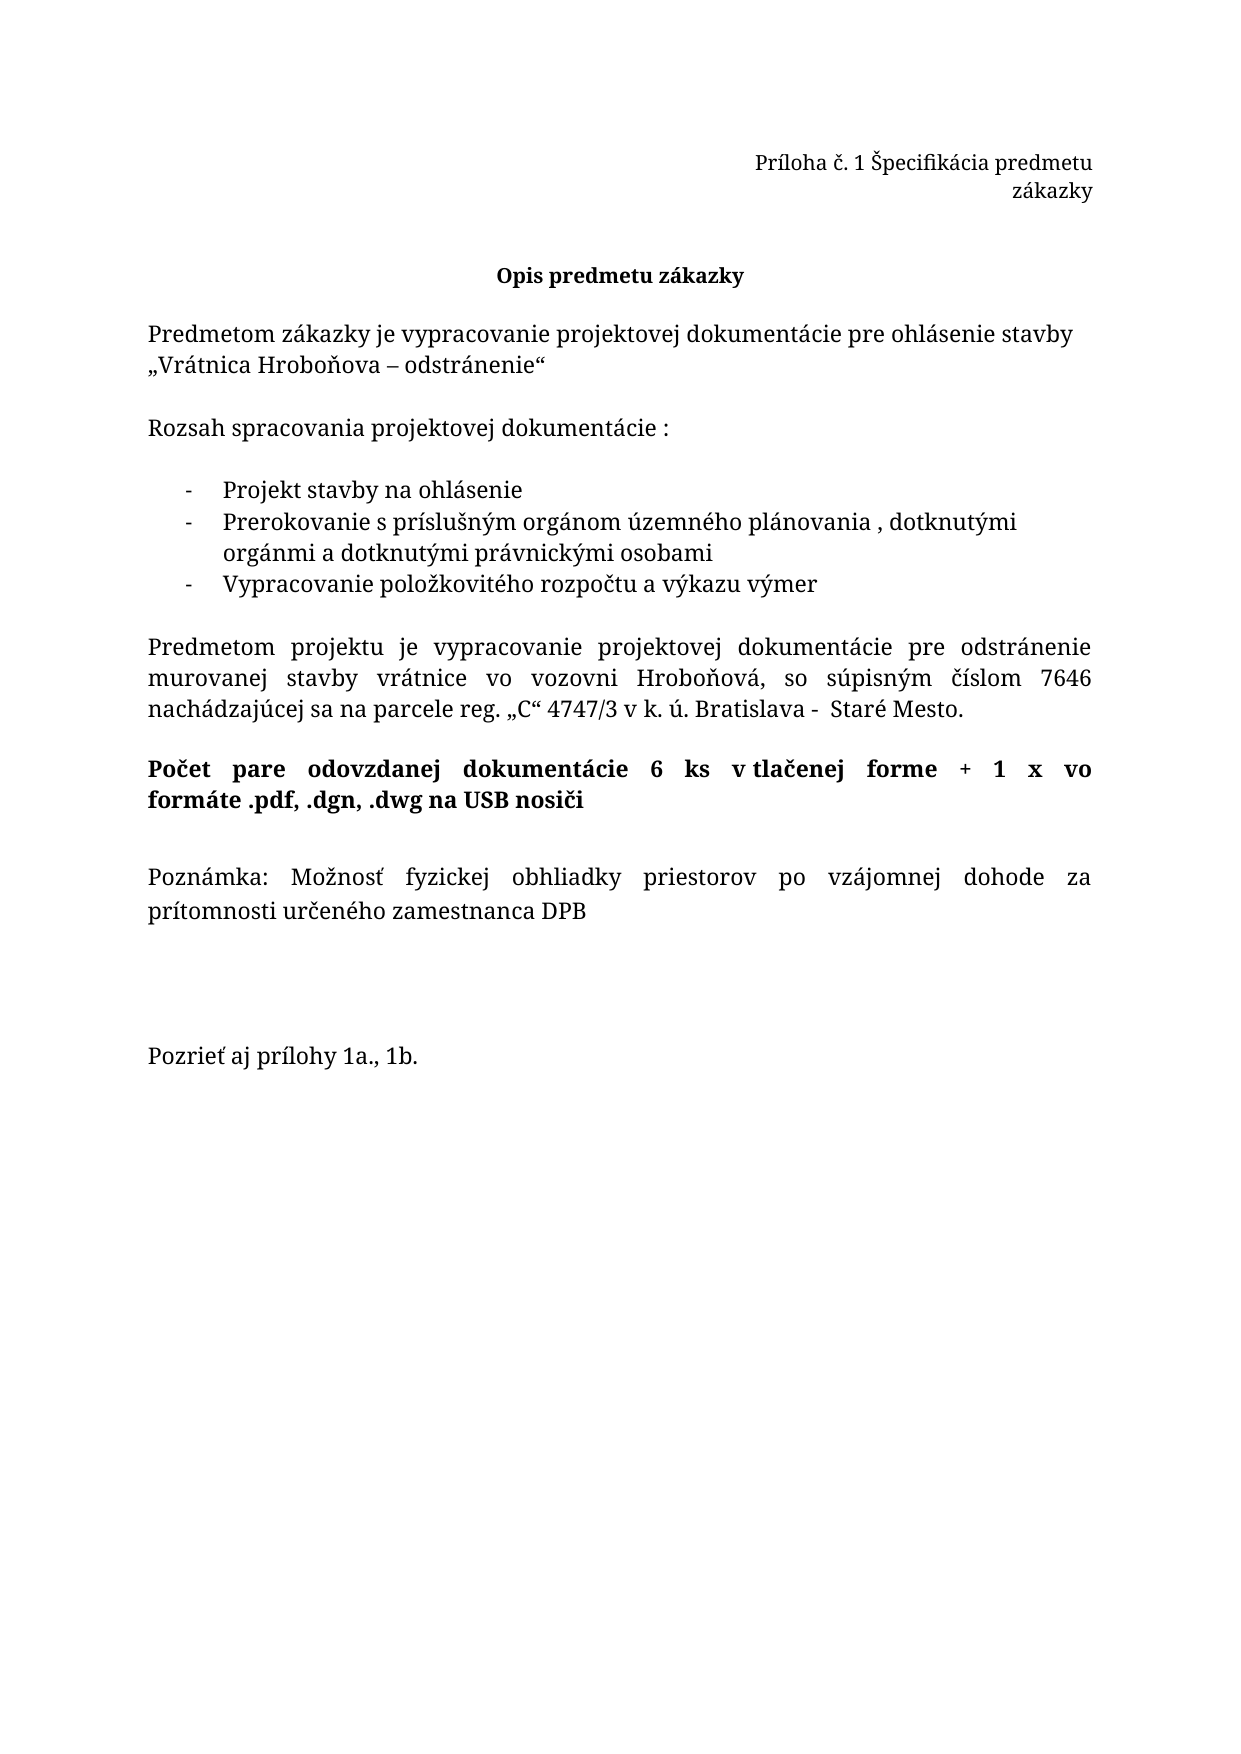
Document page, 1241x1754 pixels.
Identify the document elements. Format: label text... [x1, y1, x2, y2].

list Prerokovanie s príslušným orgánom územného plánovania , dotknutými orgánmi a dotknutými právnickými osobami [185, 506, 1093, 568]
list Projekt stavby na ohlásenie [185, 474, 1093, 506]
text Poznámka: Možnosť fyzickej obhliadky priestorov po vzájomnej dohode za prítomnosti určeného zamestnanca DPB [148, 861, 1093, 926]
text Opis predmetu zákazky [148, 261, 1093, 290]
text Pozrieť aj prílohy 1a., 1b. [148, 1040, 1093, 1071]
text Predmetom zákazky je vypracovanie projektovej dokumentácie pre ohlásenie stavby „Vrátnica Hroboňova – odstránenie“ [148, 318, 1093, 381]
text Počet pare odovzdanej dokumentácie 6 ks v tlačenej forme + 1 x vo formáte .pdf, .dgn, .dwg na USB nosiči [148, 752, 1093, 815]
text Predmetom projektu je vypracovanie projektovej dokumentácie pre odstránenie murovanej stavby vrátnice vo vozovni Hroboňová, so súpisným číslom 7646 nachádzajúcej sa na parcele reg. „C“ 4747/3 v k. ú. Bratislava - Staré Mesto. [148, 631, 1093, 724]
text Príloha č. 1 Špecifikácia predmetu zákazky [664, 148, 1093, 204]
list Vypracovanie položkovitého rozpočtu a výkazu výmer [185, 568, 1093, 599]
text Rozsah spracovania projektovej dokumentácie : [148, 412, 1093, 443]
